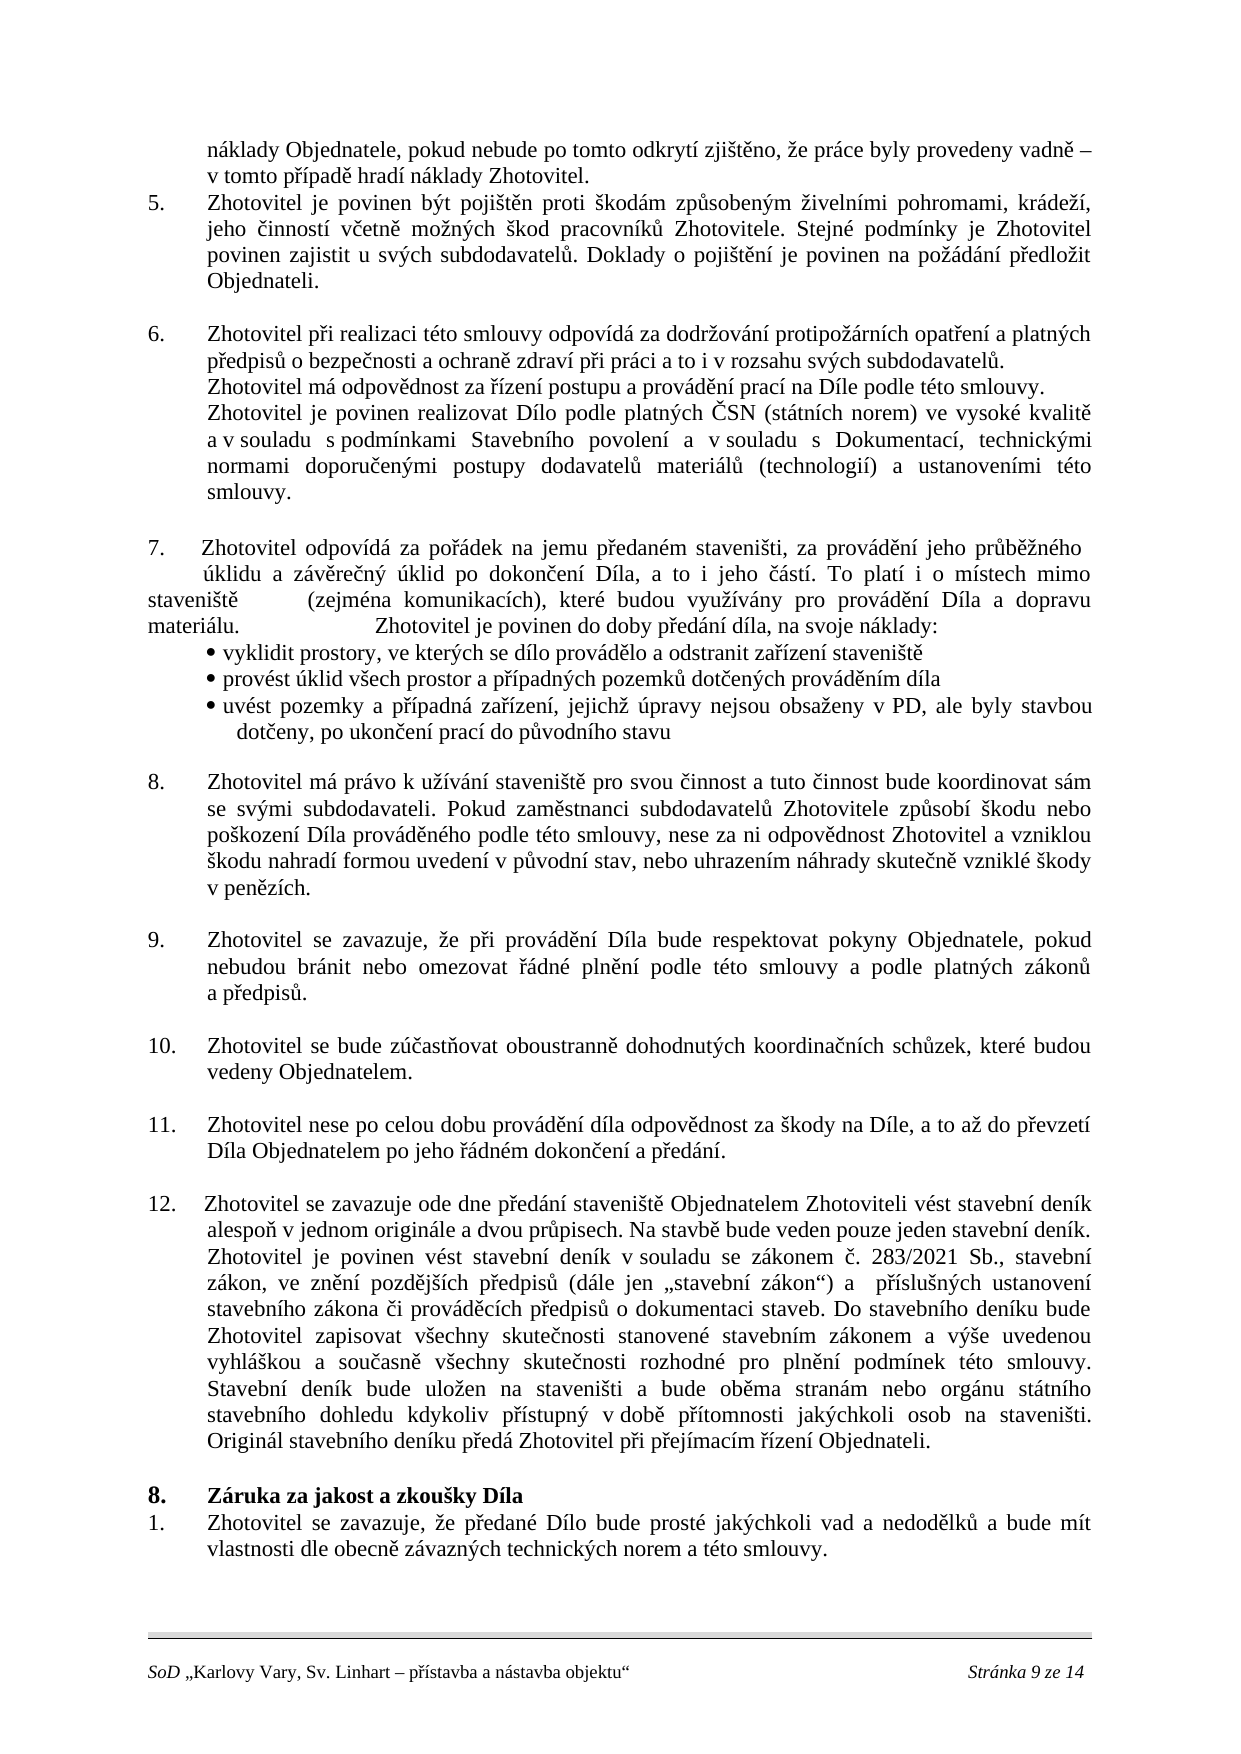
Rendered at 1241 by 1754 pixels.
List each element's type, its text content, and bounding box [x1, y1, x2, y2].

text 7. Zhotovitel odpovídá za pořádek na jemu předaném staveništi, za provádění jeho průběžného úklidu a závěrečný úklid po dokončení Díla, a to i jeho částí. To platí i o místech mimo staveniště (zejména komunikacích), které budou využívány pro provádění Díla a dopravu materiálu. Zhotovitel je povinen do doby předání díla, na svoje náklady: [148, 533, 1092, 639]
list 6. Zhotovitel při realizaci této smlouvy odpovídá za dodržování protipožárních opatření a platných předpisů o bezpečnosti a ochraně zdraví při práci a to i v rozsahu svých subdodavatelů. [148, 320, 1092, 373]
list uvést pozemky a případná zařízení, jejichž úpravy nejsou obsaženy v PD, ale byly stavbou dotčeny, po ukončení prací do původního stavu [207, 692, 1092, 744]
text 10. Zhotovitel se bude zúčastňovat oboustranně dohodnutých koordinačních schůzek, které budou vedeny Objednatelem. [148, 1032, 1092, 1085]
list provést úklid všech prostor a případných pozemků dotčených prováděním díla [207, 665, 1092, 692]
text 11. Zhotovitel nese po celou dobu provádění díla odpovědnost za škody na Díle, a to až do převzetí Díla Objednatelem po jeho řádném dokončení a předání. [148, 1111, 1092, 1164]
list vyklidit prostory, ve kterých se dílo provádělo a odstranit zařízení staveniště [207, 639, 1092, 665]
subtitle Zhotovitel se zavazuje, že předané Dílo bude prosté jakýchkoli vad a nedodělků a bude mít vlastnosti dle obecně závazných technických norem a této smlouvy. [148, 1509, 1092, 1561]
text 8. Zhotovitel má právo k užívání staveniště pro svou činnost a tuto činnost bude koordinovat sám se svými subdodavateli. Pokud zaměstnanci subdodavatelů Zhotovitele způsobí škodu nebo poškození Díla prováděného podle této smlouvy, nese za ni odpovědnost Zhotovitel a vzniklou škodu nahradí formou uvedení v původní stav, nebo uhrazením náhrady skutečně vzniklé škody v penězích. [148, 768, 1092, 900]
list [207, 136, 1092, 188]
text Zhotovitel je povinen realizovat Dílo podle platných ČSN (státních norem) ve vysoké kvalitě a v souladu s podmínkami Stavebního povolení a v souladu s Dokumentací, technickými normami doporučenými postupy dodavatelů materiálů (technologií) a ustanoveními této smlouvy. [207, 399, 1092, 505]
text 9. Zhotovitel se zavazuje, že při provádění Díla bude respektovat pokyny Objednatele, pokud nebudou bránit nebo omezovat řádné plnění podle této smlouvy a podle platných zákonů a předpisů. [148, 927, 1092, 1006]
text 12. Zhotovitel se zavazuje ode dne předání staveniště Objednatelem Zhotoviteli vést stavební deník alespoň v jednom originále a dvou průpisech. Na stavbě bude veden pouze jeden stavební deník. Zhotovitel je povinen vést stavební deník v souladu se zákonem č. 283/2021 Sb., stavební zákon, ve znění pozdějších předpisů (dále jen „stavební zákon“) a příslušných ustanovení stavebního zákona či prováděcích předpisů o dokumentaci staveb. Do stavebního deníku bude Zhotovitel zapisovat všechny skutečnosti stanovené stavebním zákonem a výše uvedenou vyhláškou a současně všechny skutečnosti rozhodné pro plnění podmínek této smlouvy. Stavební deník bude uložen na staveništi a bude oběma stranám nebo orgánu státního stavebního dohledu kdykoliv přístupný v době přítomnosti jakýchkoli osob na staveništi. Originál stavebního deníku předá Zhotovitel při přejímacím řízení Objednateli. [148, 1190, 1092, 1454]
list Záruka za jakost a zkoušky Díla [148, 1480, 1092, 1509]
list 5. Zhotovitel je povinen být pojištěn proti škodám způsobeným živelními pohromami, krádeží, jeho činností včetně možných škod pracovníků Zhotovitele. Stejné podmínky je Zhotovitel povinen zajistit u svých subdodavatelů. Doklady o pojištění je povinen na požádání předložit Objednateli. [148, 188, 1092, 294]
list Zhotovitel má odpovědnost za řízení postupu a provádění prací na Díle podle této smlouvy. [207, 373, 1092, 399]
